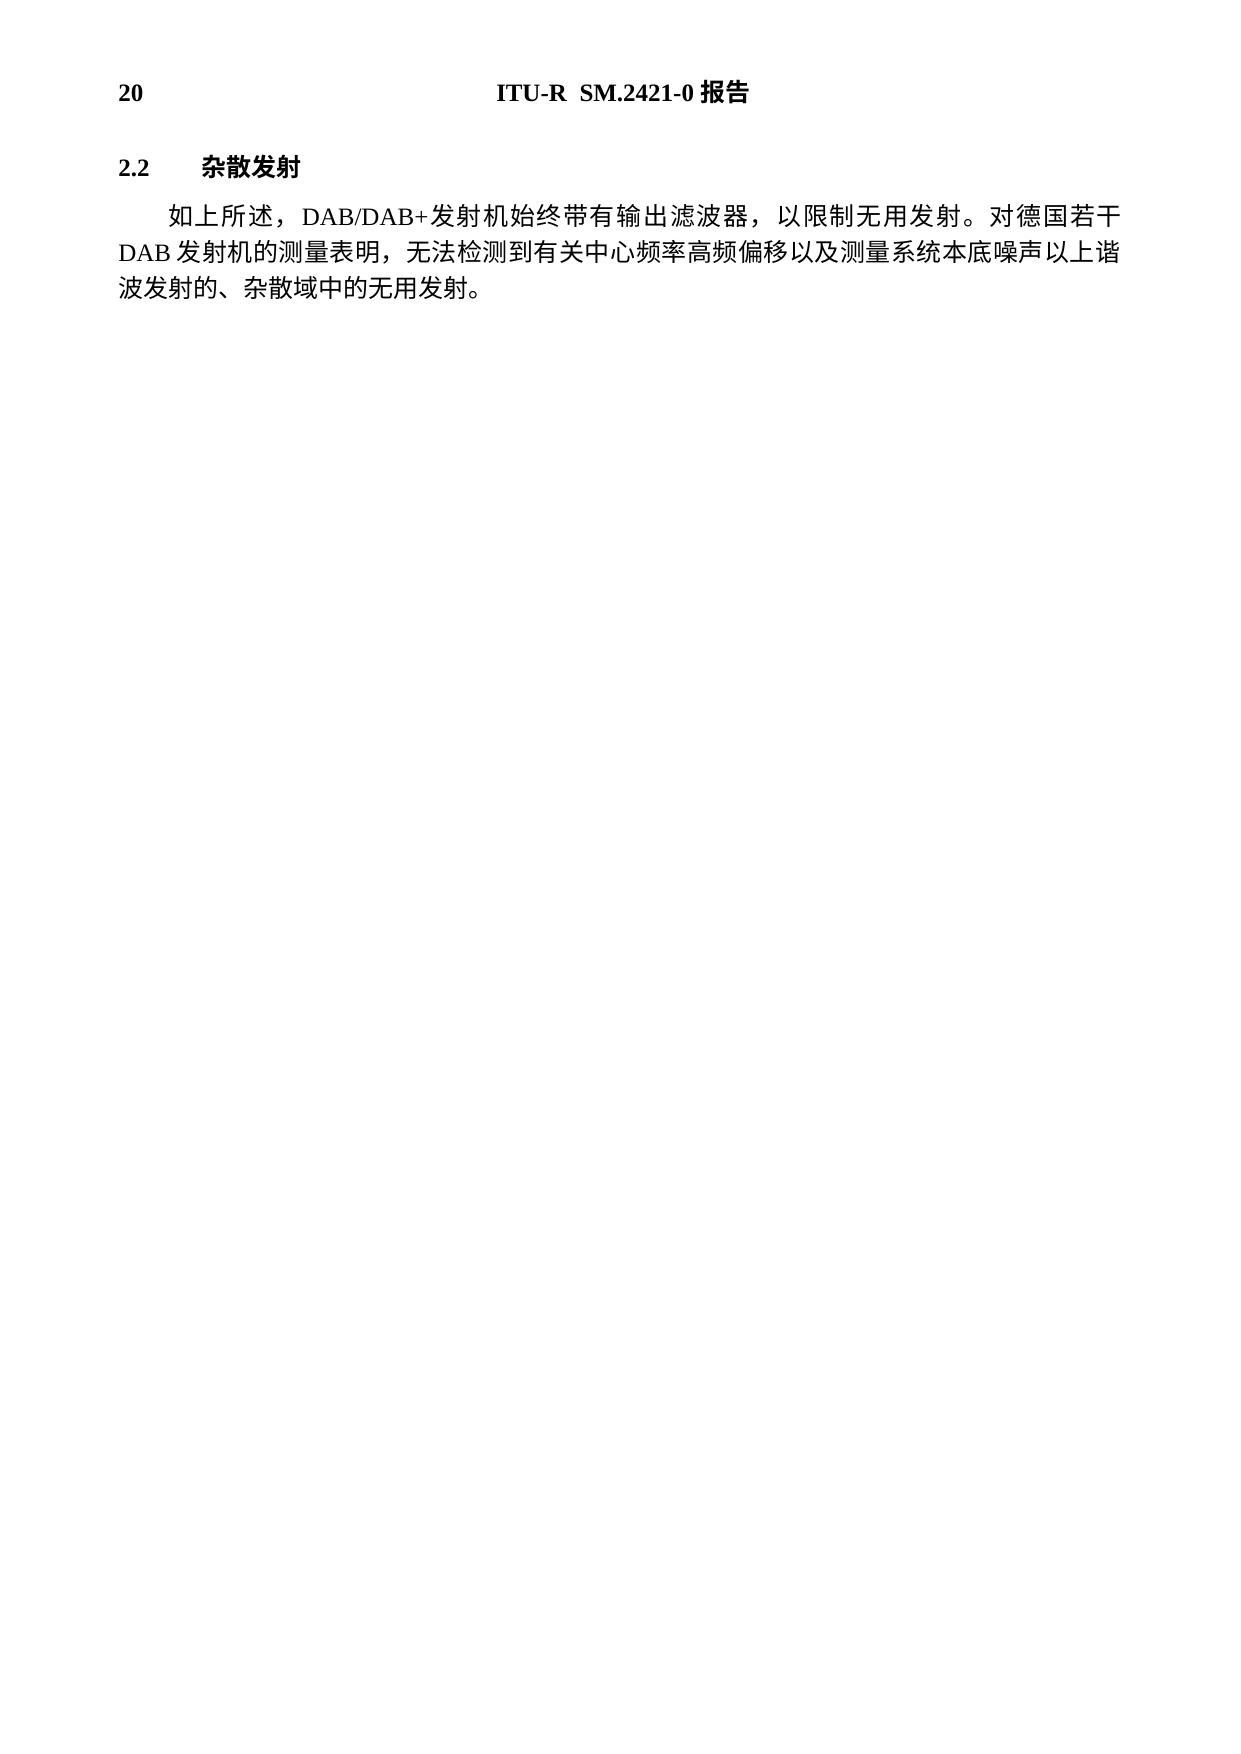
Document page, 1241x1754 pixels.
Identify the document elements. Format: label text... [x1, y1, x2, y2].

subtitle 2.2 杂散发射 [118, 148, 1122, 184]
text 如上所述，DAB/DAB+发射机始终带有输出滤波器，以限制无用发射。对德国若干DAB发射机的测量表明，无法检测到有关中心频率高频偏移以及测量系统本底噪声以上谐波发射的、杂散域中的无用发射。 [118, 196, 1122, 305]
